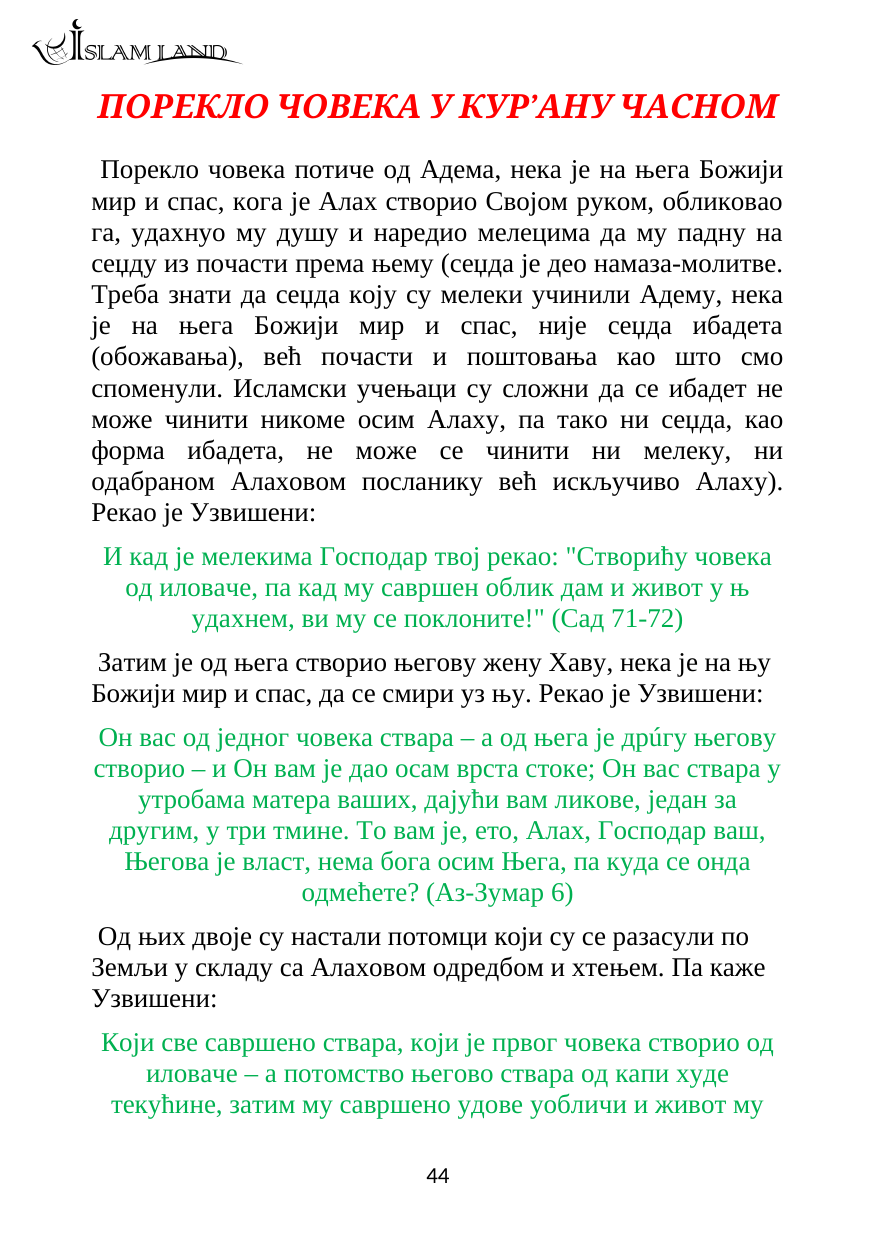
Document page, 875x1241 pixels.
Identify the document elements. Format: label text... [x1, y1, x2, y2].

text Он вас од једног човека ствара – а од њега је дрúгу његову створио – и Он вам је дао осам врста стоке; Он вас ствара у утробама матера ваших, дајући вам ликове, један за другим, у три тмине. То вам је, ето, Алах, Господар ваш, Његова је власт, нема бога осим Њега, па куда се онда одмећете? (Аз-Зумар 6) [91, 721, 784, 907]
picture [31, 19, 244, 65]
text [91, 1026, 784, 1119]
text Затим је од њега створио његову жену Хаву, нека је на њу Божији мир и спас, да се смири уз њу. Рекао је Узвишени: [91, 646, 784, 708]
text И кад је мелекима Господар твој рекао: "Створићу човека од иловаче, па кад му савршен облик дам и живот у њ удахнем, ви му се поклоните!" (Сад 71-72) [91, 540, 784, 633]
text ПОРЕКЛО ЧОВЕКА У КУР’АНУ ЧАСНОМ [91, 89, 784, 127]
text Порекло човека потиче од Адема, нека је на њега Божији мир и спас, кога је Алах створио Својом руком, обликовао га, удахнуо му душу и наредио мелецима да му падну на сеџду из почасти према њему (сеџда је део намаза-молитве. Треба знати да сеџда коју су мелеки учинили Адему, нека је на њега Божији мир и спас, није сеџда ибадета (обожавања), већ почасти и поштовања као што смо споменули. Исламски учењаци су сложни да се ибадет не може чинити никоме осим Алаху, па тако ни сеџда, као форма ибадета, не може се чинити ни мелеку, ни одабраном Алаховом посланику већ искључиво Алаху). Рекао је Узвишени: [91, 154, 784, 527]
text Од њих двоје су настали потомци који су се разасули по Земљи у складу са Алаховом одредбом и хтењем. Па каже Узвишени: [91, 920, 784, 1013]
